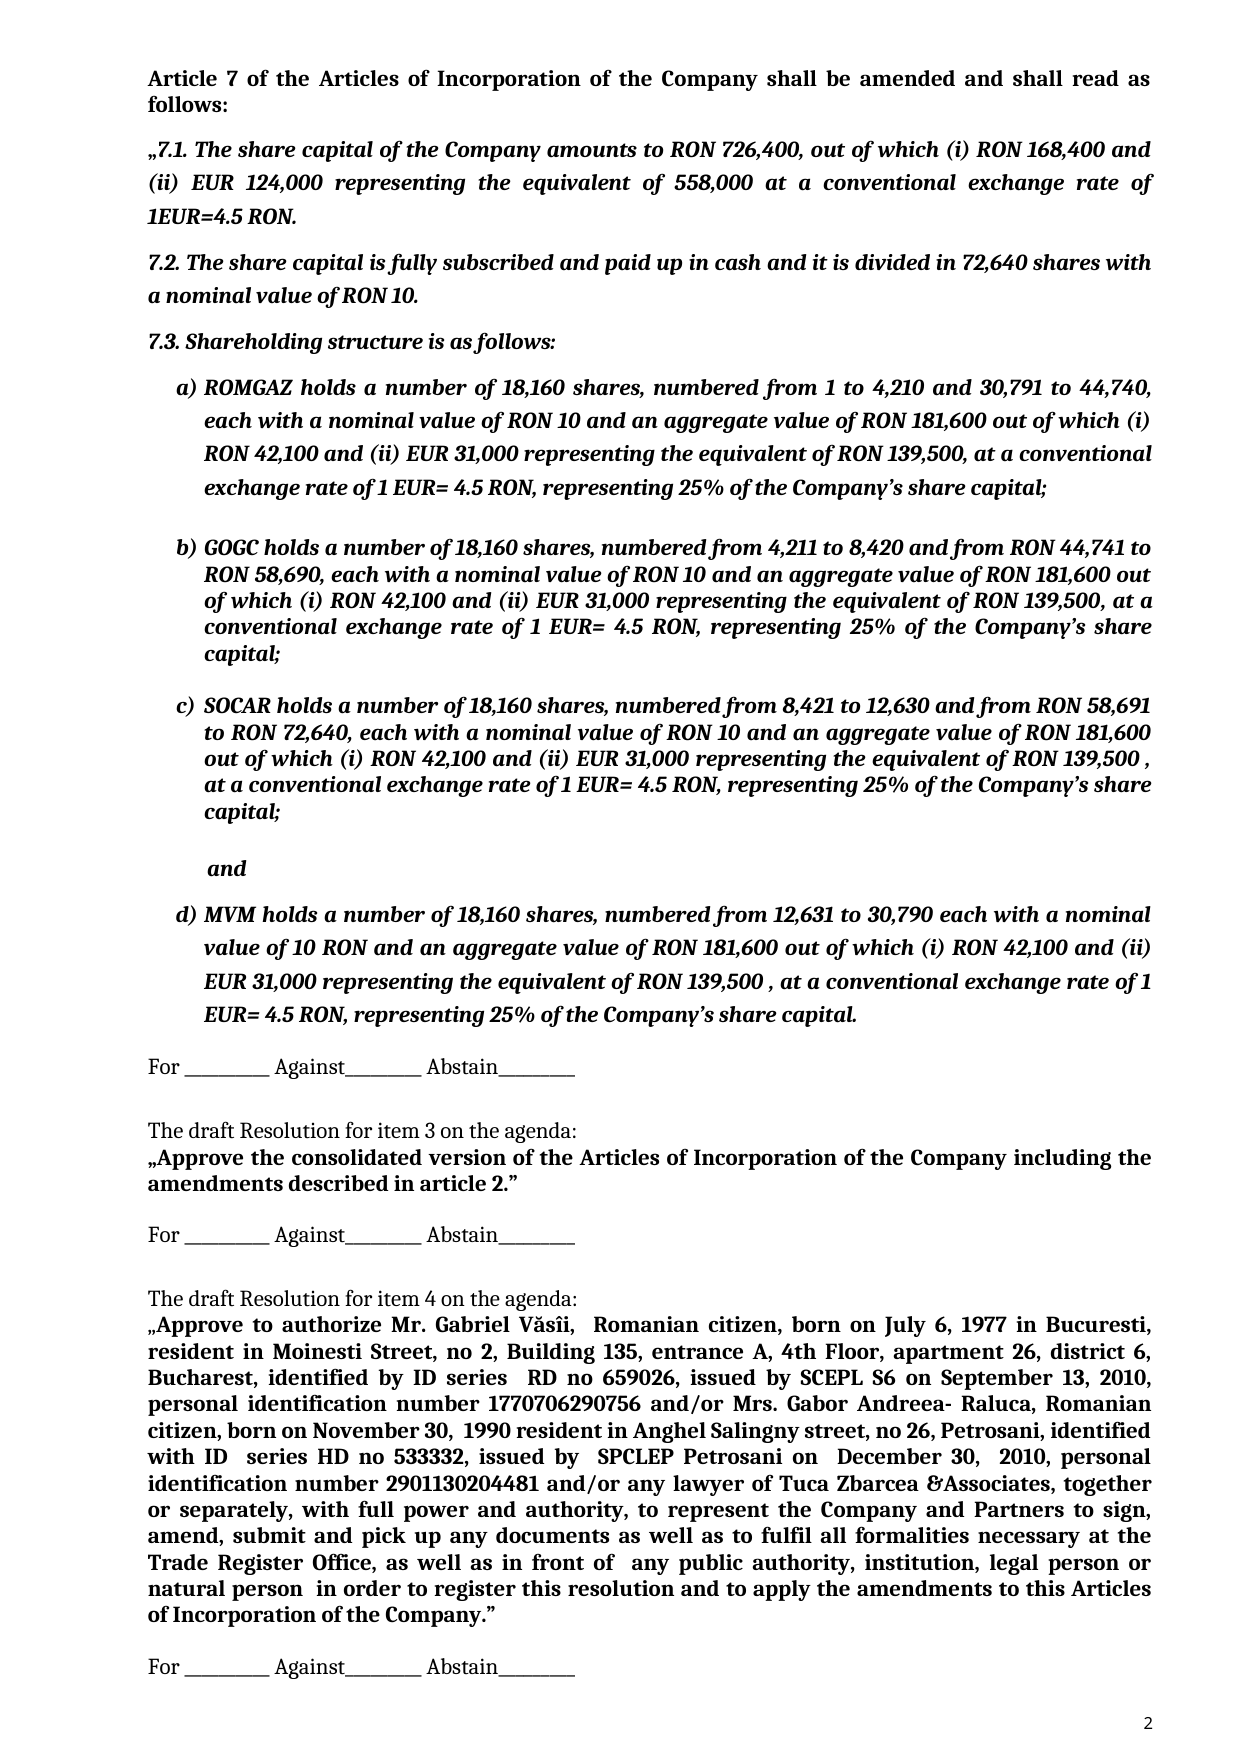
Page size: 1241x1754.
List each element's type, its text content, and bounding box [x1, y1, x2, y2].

list GOGC holds a number of 18,160 shares, numbered from 4,211 to 8,420 and from RON 44,741 to RON 58,690, each with a nominal value of RON 10 and an aggregate value of RON 181,600 out of which (i) RON 42,100 and (ii) EUR 31,000 representing the equivalent of RON 139,500, at a conventional exchange rate of 1 EUR= 4.5 RON, representing 25% of the Company’s share capital; [176, 535, 1153, 667]
text The draft Resolution for item 3 on the agenda: [148, 1118, 1153, 1144]
text „Approve to authorize Mr. Gabriel Văsîi, Romanian citizen, born on July 6, 1977 in Bucuresti, resident in Moinesti Street, no 2, Building 135, entrance A, 4th Floor, apartment 26, district 6, Bucharest, identified by ID series RD no 659026, issued by SCEPL S6 on September 13, 2010, personal identification number 1770706290756 and/or Mrs. Gabor Andreea- Raluca, Romanian citizen, born on November 30, 1990 resident in Anghel Salingny street, no 26, Petrosani, identified with ID series HD no 533332, issued by SPCLEP Petrosani on December 30, 2010, personal identification number 2901130204481 and/or any lawyer of Tuca Zbarcea &Associates, together or separately, with full power and authority, to represent the Company and Partners to sign, amend, submit and pick up any documents as well as to fulfil all formalities necessary at the Trade Register Office, as well as in front of any public authority, institution, legal person or natural person in order to register this resolution and to apply the amendments to this Articles of Incorporation of the Company.” [148, 1312, 1153, 1628]
list „Approve the consolidated version of the Articles of Incorporation of the Company including the amendments described in article 2.” [148, 1144, 1153, 1197]
text 7.3. Shareholding structure is as follows: [148, 322, 1153, 356]
list SOCAR holds a number of 18,160 shares, numbered from 8,421 to 12,630 and from RON 58,691 to RON 72,640, each with a nominal value of RON 10 and an aggregate value of RON 181,600 out of which (i) RON 42,100 and (ii) EUR 31,000 representing the equivalent of RON 139,500 , at a conventional exchange rate of 1 EUR= 4.5 RON, representing 25% of the Company’s share capital; [176, 693, 1153, 825]
text The draft Resolution for item 4 on the agenda: [148, 1286, 1153, 1312]
list MVM holds a number of 18,160 shares, numbered from 12,631 to 30,790 each with a nominal value of 10 RON and an aggregate value of RON 181,600 out of which (i) RON 42,100 and (ii) EUR 31,000 representing the equivalent of RON 139,500 , at a conventional exchange rate of 1 EUR= 4.5 RON, representing 25% of the Company’s share capital. [175, 896, 1153, 1029]
list Article 7 of the Articles of Incorporation of the Company shall be amended and shall read as follows: [148, 66, 1153, 118]
list ROMGAZ holds a number of 18,160 shares, numbered from 1 to 4,210 and 30,791 to 44,740, each with a nominal value of RON 10 and an aggregate value of RON 181,600 out of which (i) RON 42,100 and (ii) EUR 31,000 representing the equivalent of RON 139,500, at a conventional exchange rate of 1 EUR= 4.5 RON, representing 25% of the Company’s share capital; [176, 368, 1153, 502]
text 7.2. The share capital is fully subscribed and paid up in cash and it is divided in 72,640 shares with a nominal value of RON 10. [148, 243, 1153, 310]
list and [207, 850, 1153, 883]
text For __________ Against_________ Abstain_________ [148, 1222, 1153, 1248]
text For __________ Against_________ Abstain_________ [148, 1653, 1153, 1680]
text „7.1. The share capital of the Company amounts to RON 726,400, out of which (i) RON 168,400 and (ii) EUR 124,000 representing the equivalent of 558,000 at a conventional exchange rate of 1EUR=4.5 RON. [148, 131, 1153, 231]
text For __________ Against_________ Abstain_________ [148, 1054, 1153, 1080]
